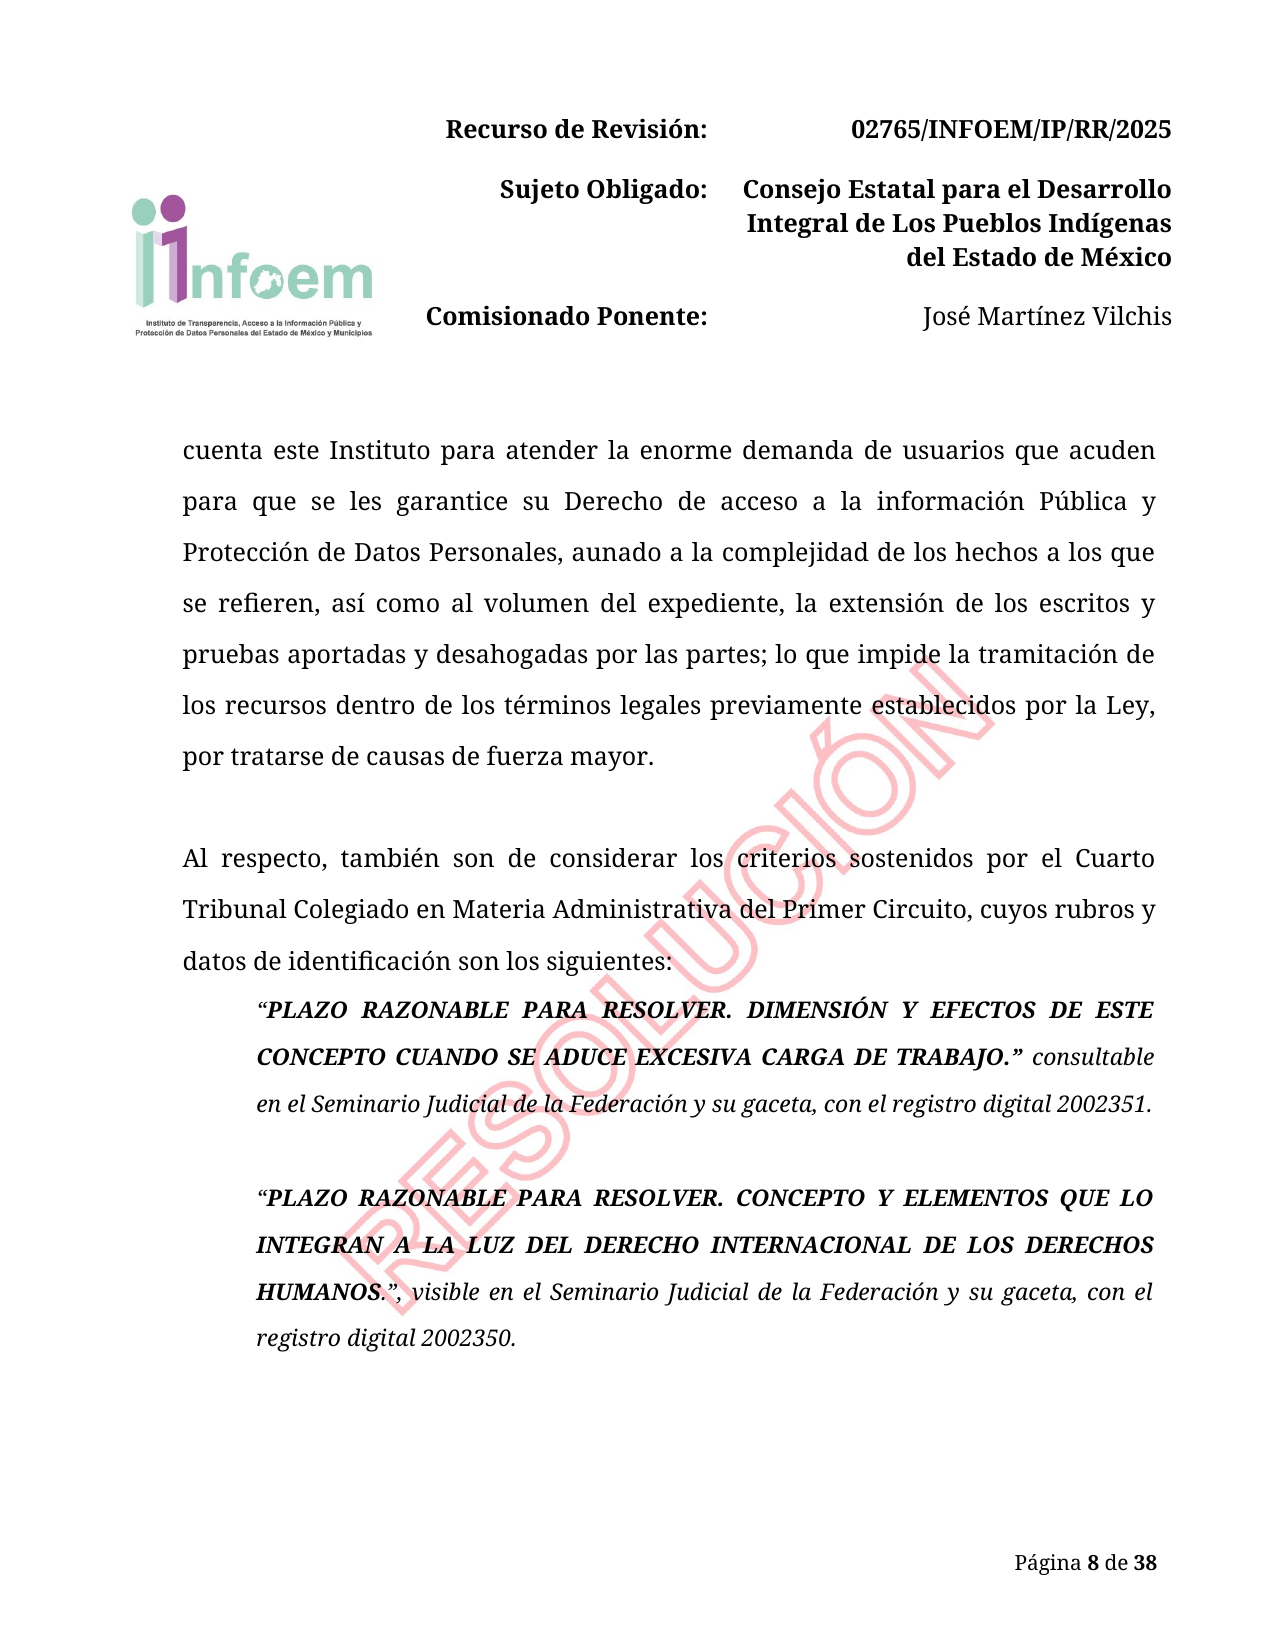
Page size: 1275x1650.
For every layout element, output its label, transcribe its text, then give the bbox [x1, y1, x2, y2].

picture [12, 134, 1275, 1650]
text “PLAZO RAZONABLE PARA RESOLVER. CONCEPTO Y ELEMENTOS QUE LO INTEGRAN A LA LUZ DEL DERECHO INTERNACIONAL DE LOS DERECHOS HUMANOS.”, visible en el Seminario Judicial de la Federación y su gaceta, con el registro digital 2002350. [256, 1182, 1157, 1354]
text Al respecto, también son de considerar los criterios sostenidos por el Cuarto Tribunal Colegiado en Materia Administrativa del Primer Circuito, cuyos rubros y datos de identificación son los siguientes: [182, 841, 1157, 977]
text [182, 433, 1157, 773]
text “PLAZO RAZONABLE PARA RESOLVER. DIMENSIÓN Y EFECTOS DE ESTE CONCEPTO CUANDO SE ADUCE EXCESIVA CARGA DE TRABAJO.” consultable en el Seminario Judicial de la Federación y su gaceta, con el registro digital 2002351. [256, 994, 1157, 1119]
